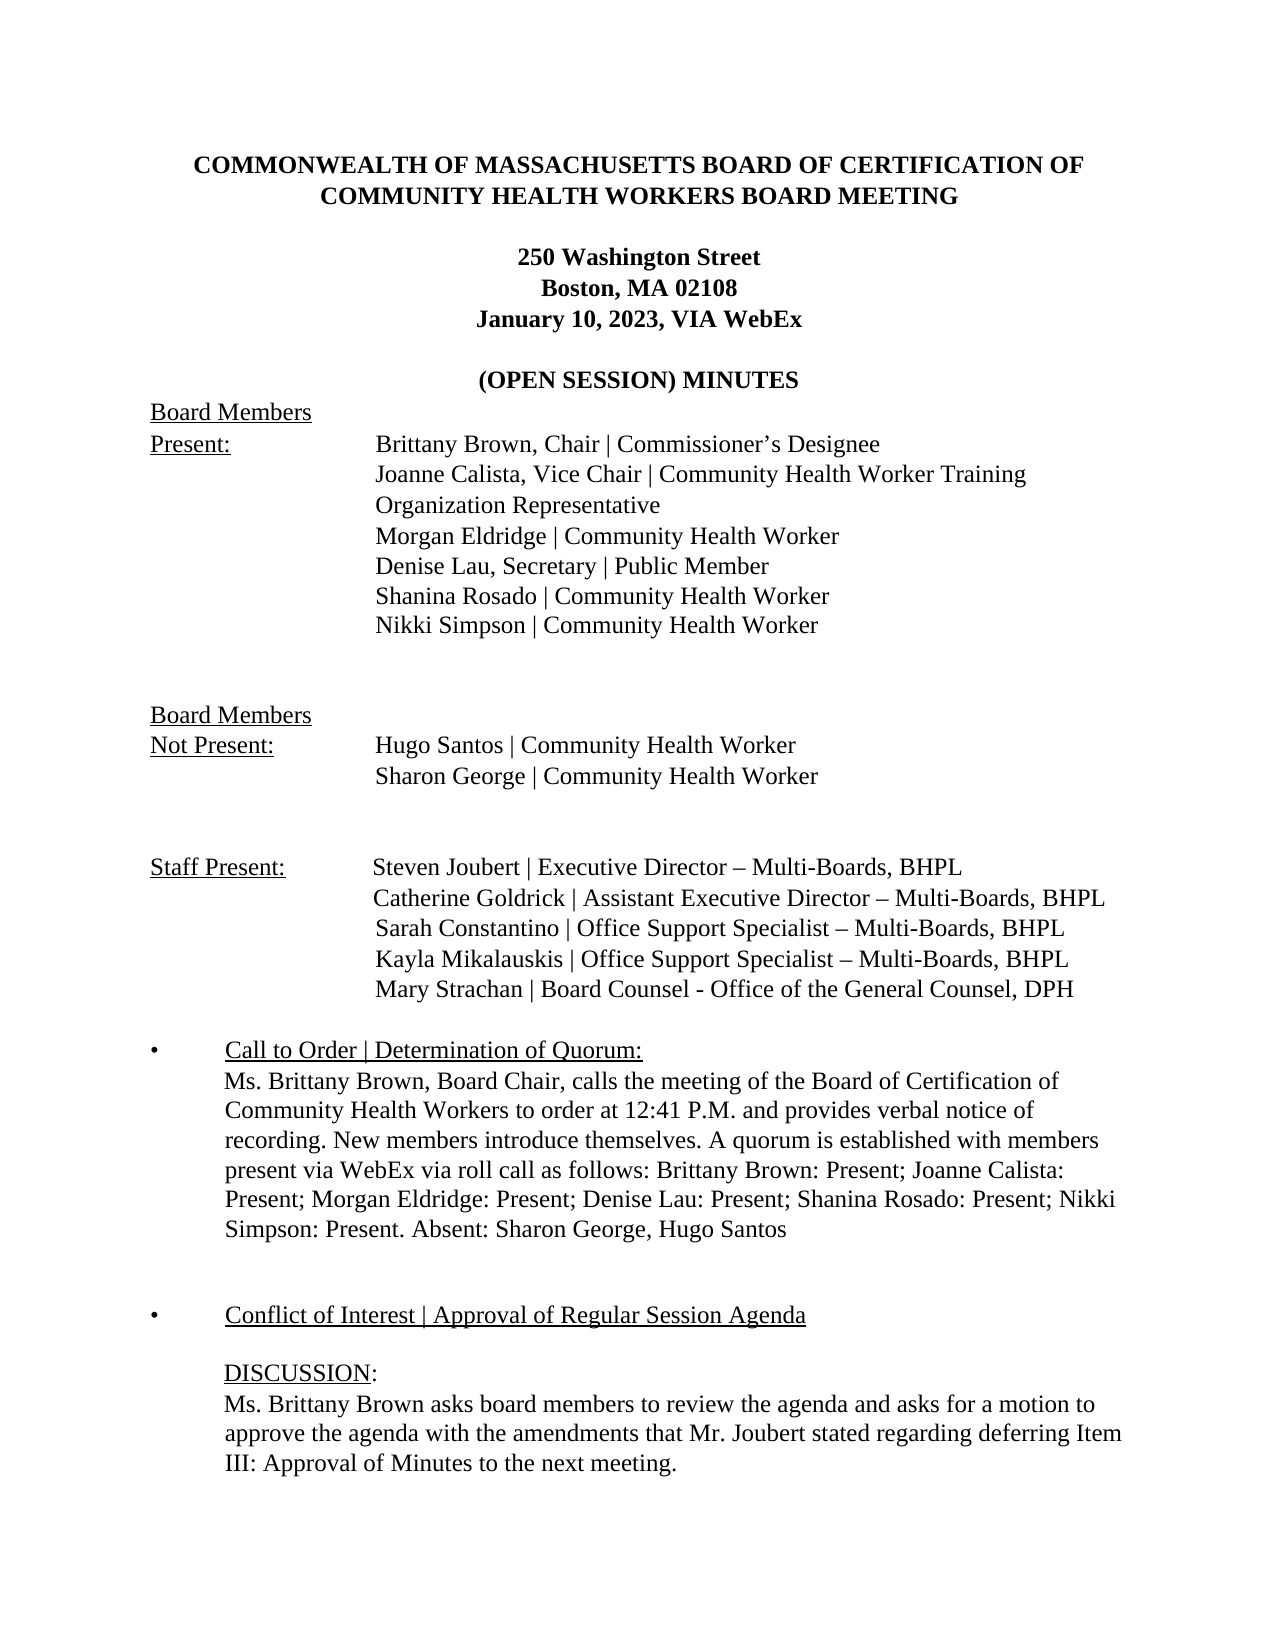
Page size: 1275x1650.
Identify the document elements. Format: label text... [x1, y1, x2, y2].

text Mary Strachan | Board Counsel - Office of the General Counsel, DPH [300, 974, 1125, 1003]
text DISCUSSION: [223, 1358, 1125, 1387]
text COMMONWEALTH OF MASSACHUSETTS BOARD OF CERTIFICATION OF COMMUNITY HEALTH WORKERS BOARD MEETING [153, 150, 1125, 210]
text Nikki Simpson | Community Health Worker [300, 611, 833, 639]
text Staff Present: Steven Joubert | Executive Director – Multi-Boards, BHPL [150, 852, 1125, 881]
text Morgan Eldridge | Community Health Worker [375, 521, 1125, 549]
text January 10, 2023, VIA WebEx [153, 304, 1125, 333]
text Kayla Mikalauskis | Office Support Specialist – Multi-Boards, BHPL [375, 944, 1125, 973]
text Organization Representative [375, 490, 1125, 519]
list Call to Order | Determination of Quorum: [150, 1035, 1125, 1064]
text 250 Washington Street [153, 242, 1125, 271]
text Ms. Brittany Brown, Board Chair, calls the meeting of the Board of Certification of Community Health Workers to order at 12:41 P.M. and provides verbal notice of recording. New members introduce themselves. A quorum is established with members present via WebEx via roll call as follows: Brittany Brown: Present; Joanne Calista: Present; Morgan Eldridge: Present; Denise Lau: Present; Shanina Rosado: Present; Nikki Simpson: Present. Absent: Sharon George, Hugo Santos [223, 1066, 1125, 1243]
text Boston, MA 02108 [153, 273, 1125, 302]
list Conflict of Interest | Approval of Regular Session Agenda [150, 1300, 1125, 1329]
text Not Present: Hugo Santos | Community Health Worker [150, 731, 1125, 759]
text Sarah Constantino | Office Support Specialist – Multi-Boards, BHPL [375, 913, 1125, 942]
text Sharon George | Community Health Worker [301, 761, 1125, 790]
text Shanina Rosado | Community Health Worker [300, 581, 833, 610]
text (OPEN SESSION) MINUTES [153, 366, 1125, 394]
text Present: Brittany Brown, Chair | Commissioner’s Designee [150, 429, 1125, 458]
text Joanne Calista, Vice Chair | Community Health Worker Training [375, 459, 1125, 488]
text Board Members [150, 700, 1125, 729]
text Board Members [150, 397, 1125, 425]
text Ms. Brittany Brown asks board members to review the agenda and asks for a motion to approve the agenda with the amendments that Mr. Joubert stated regarding deferring Item III: Approval of Minutes to the next meeting. [223, 1389, 1125, 1477]
text Catherine Goldrick | Assistant Executive Director – Multi-Boards, BHPL [150, 883, 1125, 911]
text Denise Lau, Secretary | Public Member [300, 551, 833, 580]
